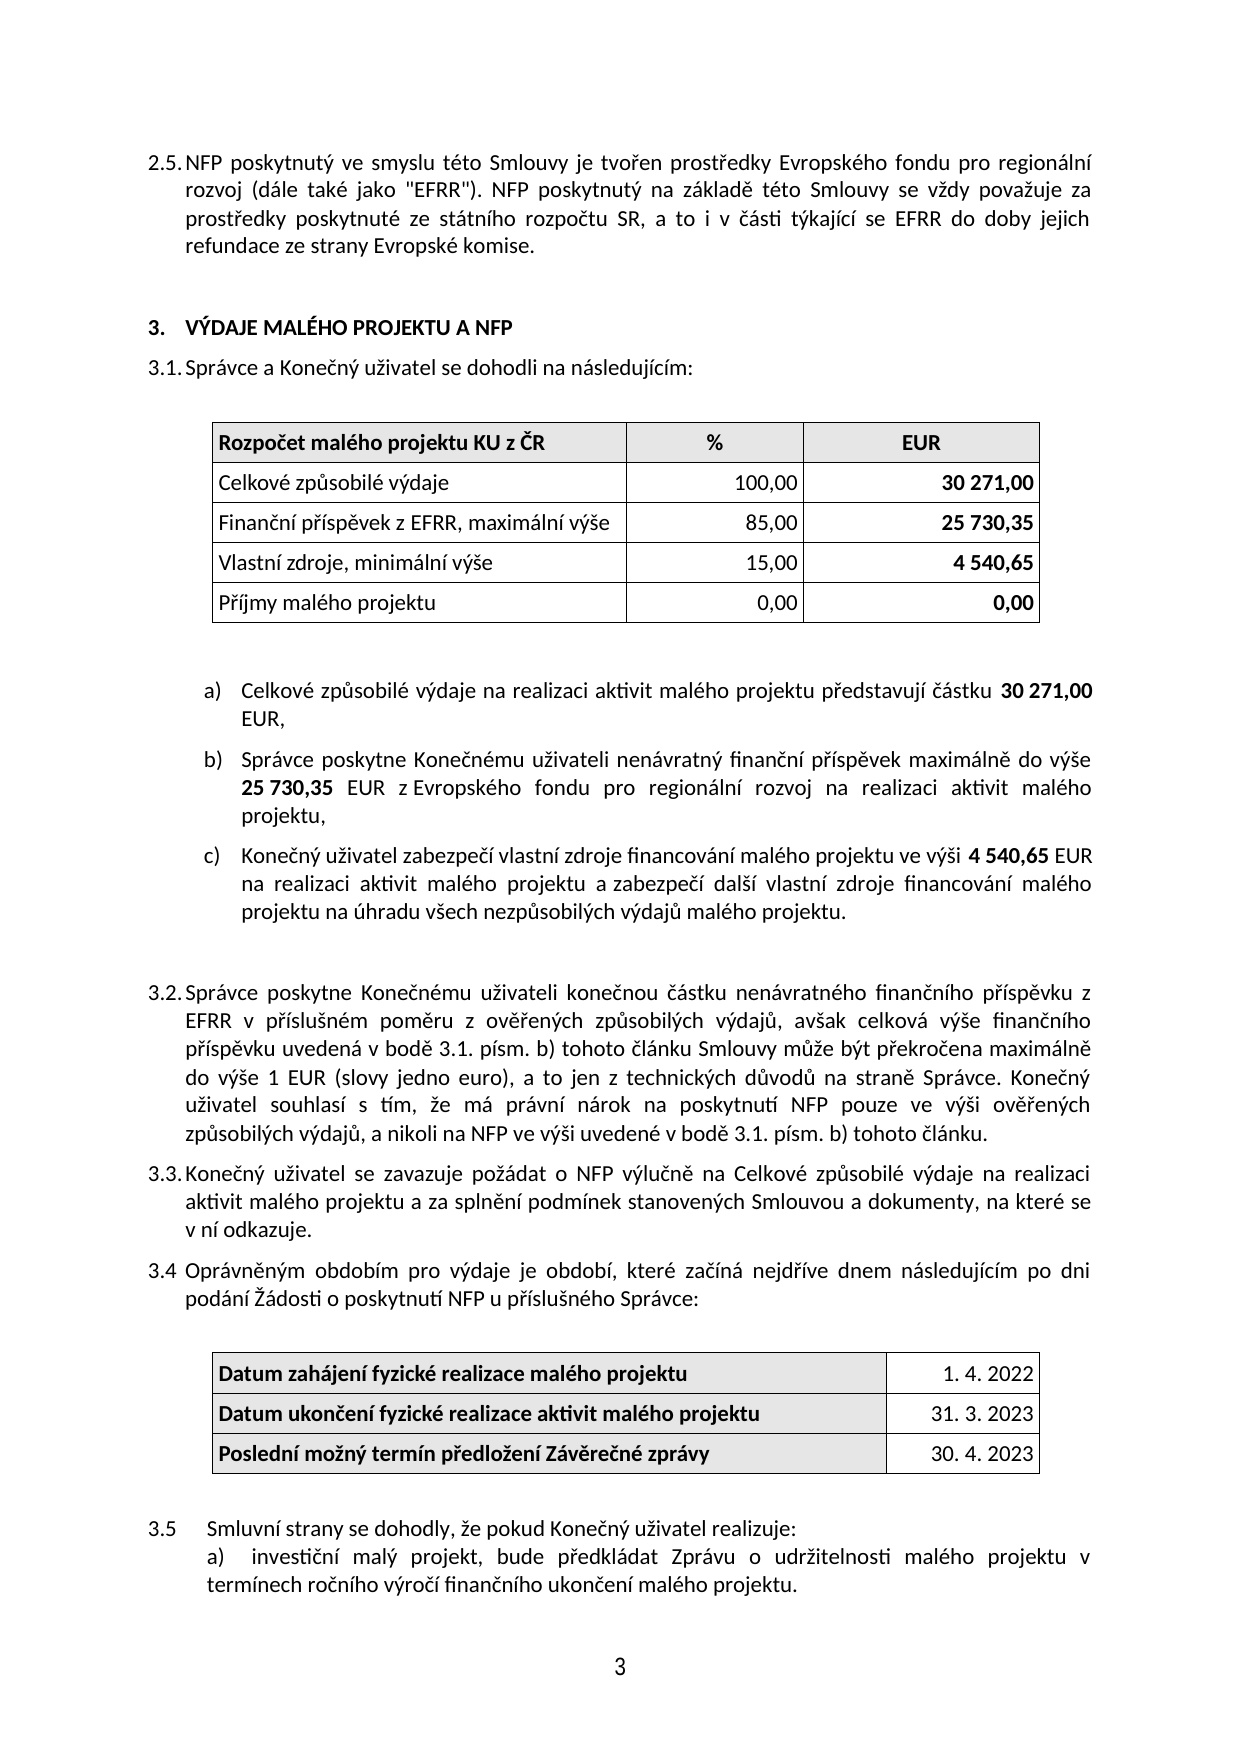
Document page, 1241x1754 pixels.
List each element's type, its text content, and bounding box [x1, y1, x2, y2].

list Oprávněným obdobím pro výdaje je období, které začíná nejdříve dnem následujícím po dni podání Žádosti o poskytnutí NFP u příslušného Správce: [148, 1256, 1093, 1312]
table_header Datum zahájení fyzické realizace malého projektu [213, 1353, 886, 1393]
list Správce poskytne Konečnému uživateli nenávratný finanční příspěvek maximálně do výše 25 730,35 EUR z Evropského fondu pro regionální rozvoj na realizaci aktivit malého projektu, [204, 745, 1093, 829]
subtitle VÝDAJE MALÉHO PROJEKTU A NFP [148, 313, 1093, 341]
table_cell Celkové způsobilé výdaje [213, 463, 626, 502]
table_cell 0,00 [804, 583, 1039, 622]
table_cell 100,00 [627, 463, 803, 502]
table_header Rozpočet malého projektu KU z ČR [213, 423, 626, 462]
table_cell 0,00 [627, 583, 803, 622]
list Konečný uživatel zabezpečí vlastní zdroje financování malého projektu ve výši 4 540,65 EUR na realizaci aktivit malého projektu a zabezpečí další vlastní zdroje financování malého projektu na úhradu všech nezpůsobilých výdajů malého projektu. [204, 841, 1093, 926]
table_cell 15,00 [627, 543, 803, 582]
table_cell 25 730,35 [804, 503, 1039, 542]
table_cell Příjmy malého projektu [213, 583, 626, 622]
list Celkové způsobilé výdaje na realizaci aktivit malého projektu představují částku 30 271,00 EUR, [204, 676, 1093, 732]
table_cell Datum ukončení fyzické realizace aktivit malého projektu [213, 1394, 886, 1433]
table_header EUR [804, 423, 1039, 462]
table_header 1. 4. 2022 [887, 1353, 1039, 1393]
table_cell 30 271,00 [804, 463, 1039, 502]
table_cell 85,00 [627, 503, 803, 542]
list Správce poskytne Konečnému uživateli konečnou částku nenávratného finančního příspěvku z EFRR v příslušném poměru z ověřených způsobilých výdajů, avšak celková výše finančního příspěvku uvedená v bodě 3.1. písm. b) tohoto článku Smlouvy může být překročena maximálně do výše 1 EUR (slovy jedno euro), a to jen z technických důvodů na straně Správce. Konečný uživatel souhlasí s tím, že má právní nárok na poskytnutí NFP pouze ve výši ověřených způsobilých výdajů, a nikoli na NFP ve výši uvedené v bodě 3.1. písm. b) tohoto článku. [148, 978, 1093, 1147]
list Správce a Konečný uživatel se dohodli na následujícím: [148, 353, 1093, 381]
list NFP poskytnutý ve smyslu této Smlouvy je tvořen prostředky Evropského fondu pro regionální rozvoj (dále také jako "EFRR"). NFP poskytnutý na základě této Smlouvy se vždy považuje za prostředky poskytnuté ze státního rozpočtu SR, a to i v části týkající se EFRR do doby jejich refundace ze strany Evropské komise. [148, 148, 1093, 260]
table_cell Vlastní zdroje, minimální výše [213, 543, 626, 582]
list a) investiční malý projekt, bude předkládat Zprávu o udržitelnosti malého projektu v termínech ročního výročí finančního ukončení malého projektu. [207, 1542, 1093, 1598]
list Konečný uživatel se zavazuje požádat o NFP výlučně na Celkové způsobilé výdaje na realizaci aktivit malého projektu a za splnění podmínek stanovených Smlouvou a dokumenty, na které se v ní odkazuje. [148, 1159, 1093, 1243]
table_cell 31. 3. 2023 [887, 1394, 1039, 1433]
table_cell Poslední možný termín předložení Závěrečné zprávy [213, 1434, 886, 1473]
table_cell Finanční příspěvek z EFRR, maximální výše [213, 503, 626, 542]
table_cell 30. 4. 2023 [887, 1434, 1039, 1473]
table_cell 4 540,65 [804, 543, 1039, 582]
table_header % [627, 423, 803, 462]
list Smluvní strany se dohodly, že pokud Konečný uživatel realizuje: [148, 1514, 1093, 1542]
